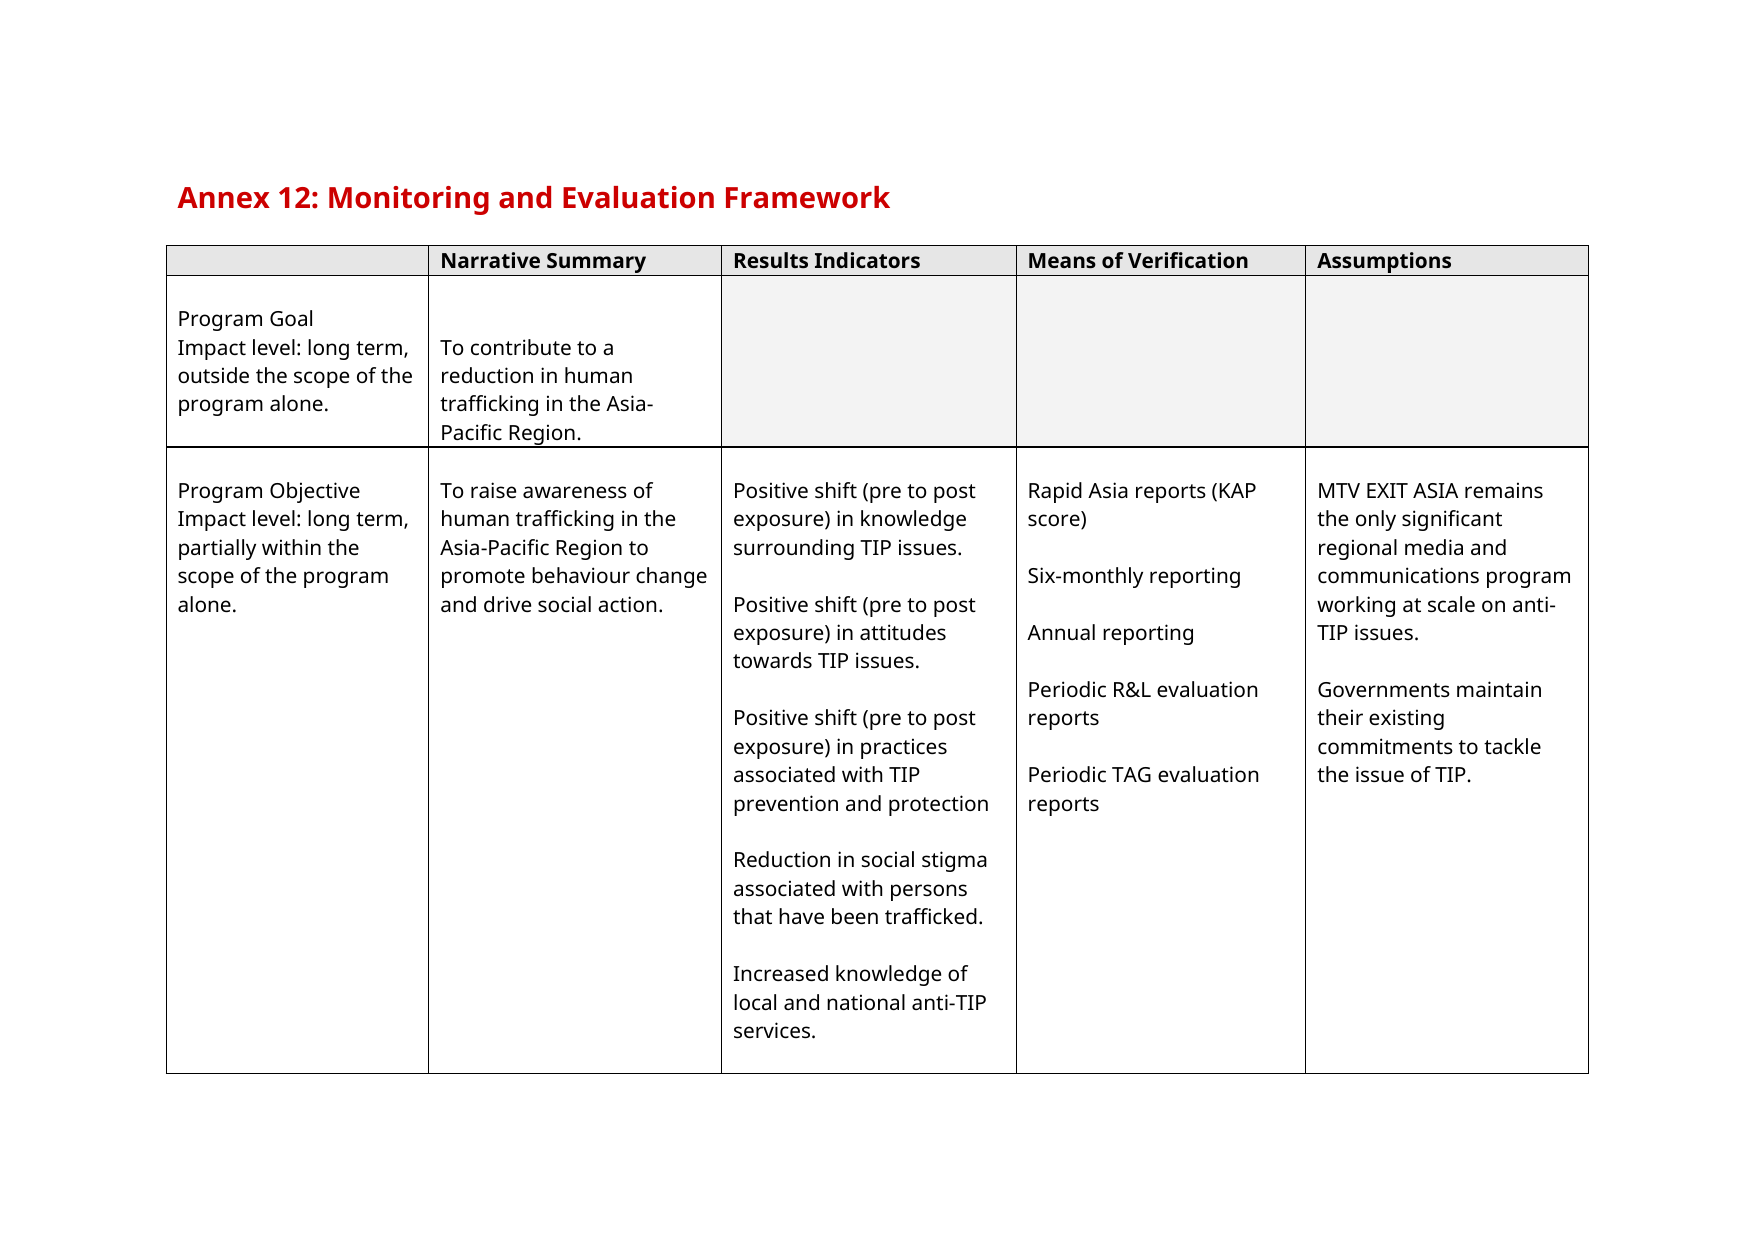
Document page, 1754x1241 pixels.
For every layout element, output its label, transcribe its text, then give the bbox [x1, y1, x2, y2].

table_cell [1017, 276, 1305, 446]
subtitle Annex 12: Monitoring and Evaluation Framework [177, 177, 1577, 217]
table_cell Program Objective Impact level: long term, partially within the scope of the program alone. [167, 448, 428, 1073]
table_cell Positive shift (pre to post exposure) in knowledge surrounding TIP issues. Positive shift (pre to post exposure) in attitudes towards TIP issues. Positive shift (pre to post exposure) in practices associated with TIP prevention and protection Reduction in social stigma associated with persons that have been trafficked. Increased knowledge of local and national anti-TIP services. [722, 448, 1016, 1073]
table_cell To contribute to a reduction in human trafficking in the Asia-Pacific Region. [429, 276, 721, 446]
table_header Results Indicators [722, 246, 1016, 275]
table_cell MTV EXIT ASIA remains the only significant regional media and communications program working at scale on anti-TIP issues. Governments maintain their existing commitments to tackle the issue of TIP. [1306, 448, 1588, 1073]
table_cell Rapid Asia reports (KAP score) Six-monthly reporting Annual reporting Periodic R&L evaluation reports Periodic TAG evaluation reports [1017, 448, 1305, 1073]
table_header [167, 246, 428, 275]
table_cell Program Goal Impact level: long term, outside the scope of the program alone. [167, 276, 428, 446]
table_cell [722, 276, 1016, 446]
table_header Assumptions [1306, 246, 1588, 275]
table_header Means of Verification [1017, 246, 1305, 275]
table_cell To raise awareness of human trafficking in the Asia-Pacific Region to promote behaviour change and drive social action. [429, 448, 721, 1073]
table_cell [1306, 276, 1588, 446]
table_header Narrative Summary [429, 246, 721, 275]
